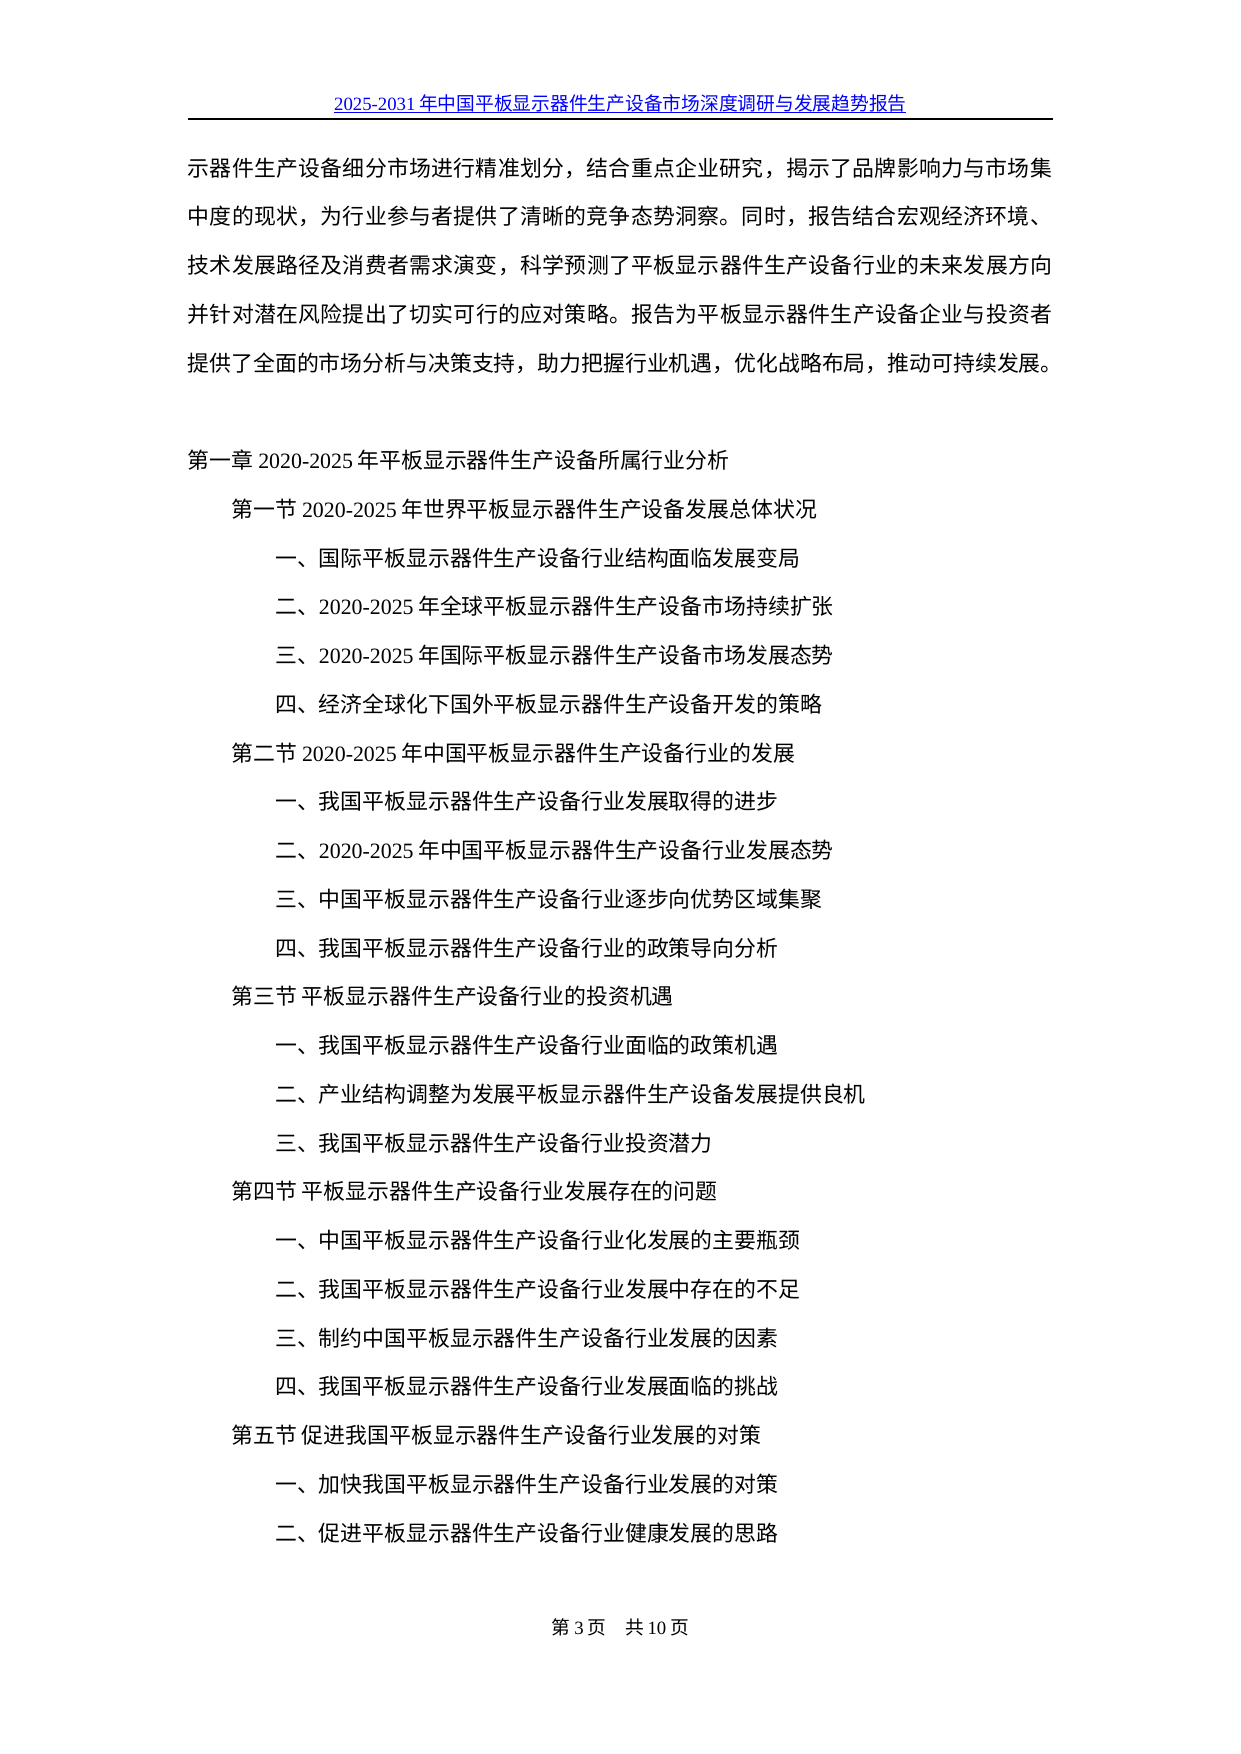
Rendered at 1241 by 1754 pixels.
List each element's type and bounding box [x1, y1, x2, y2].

text [187, 150, 1053, 1548]
